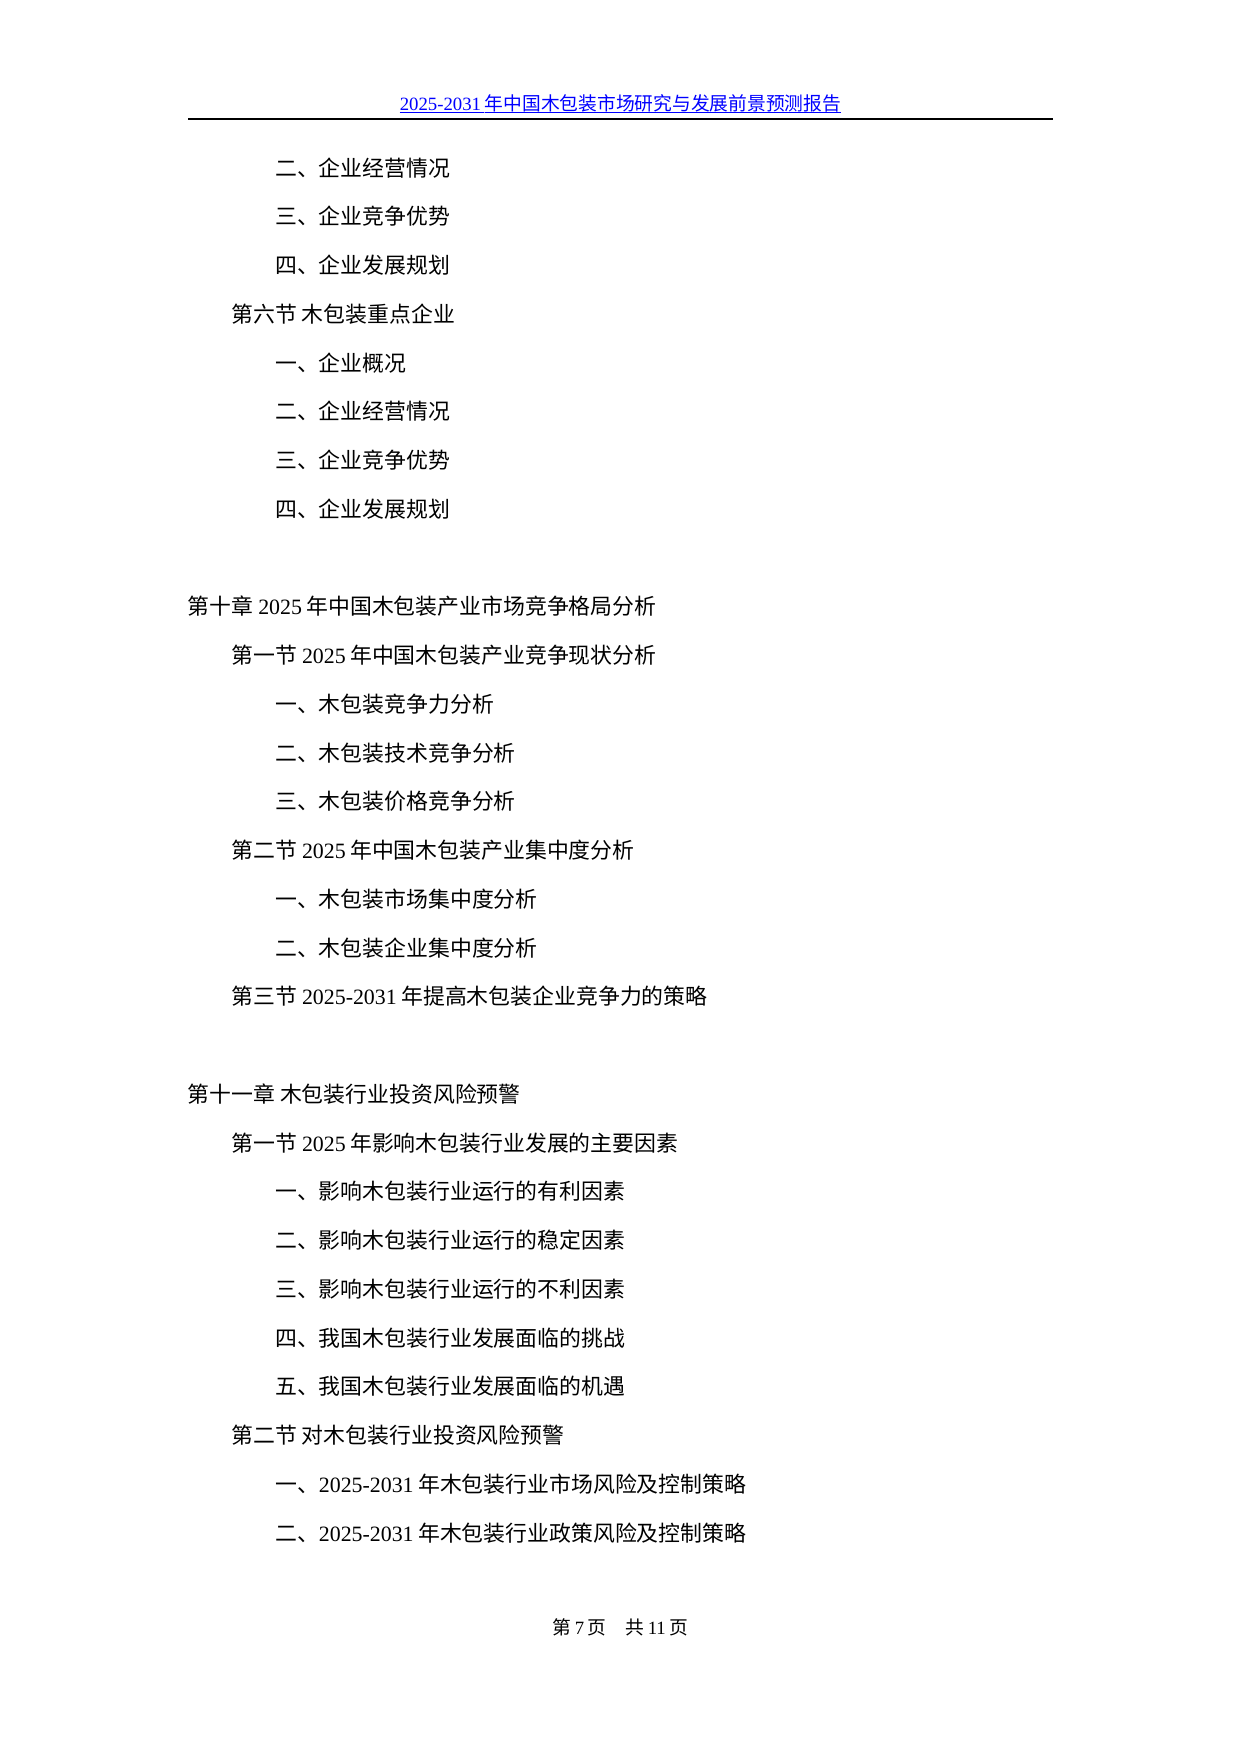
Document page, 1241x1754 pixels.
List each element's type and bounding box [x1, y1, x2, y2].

text [187, 150, 1053, 1548]
